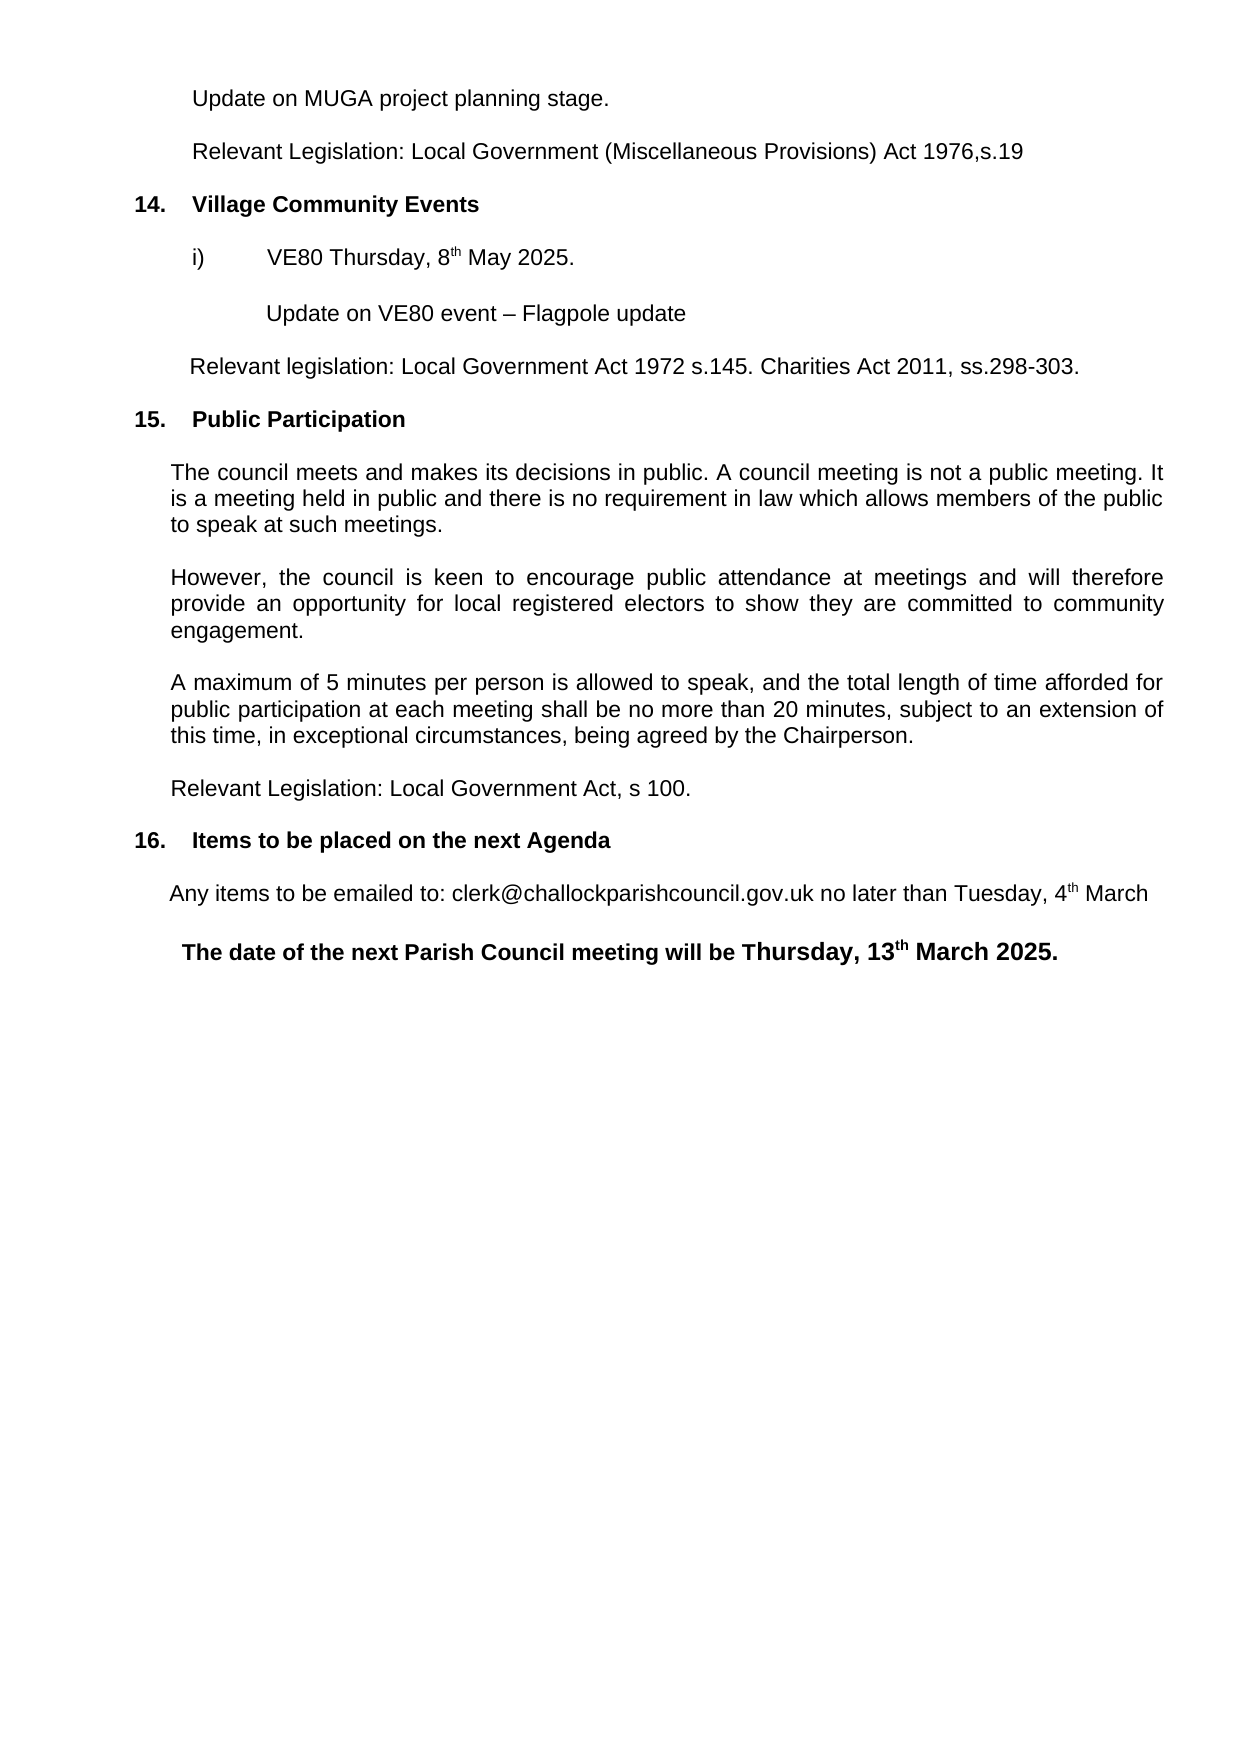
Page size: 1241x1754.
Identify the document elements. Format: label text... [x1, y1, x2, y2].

list Items to be placed on the next Agenda [134, 827, 1165, 854]
list A maximum of 5 minutes per person is allowed to speak, and the total length of time afforded for public participation at each meeting shall be no more than 20 minutes, subject to an extension of this time, in exceptional circumstances, being agreed by the Chairperson. [170, 669, 1165, 748]
text Update on VE80 event – Flagpole update [75, 300, 1165, 327]
list Relevant Legislation: Local Government Act, s 100. [170, 775, 1165, 801]
list VE80 Thursday, 8th May 2025. [192, 243, 1165, 270]
list Public Participation [134, 406, 1165, 432]
list However, the council is keen to encourage public attendance at meetings and will therefore provide an opportunity for local registered electors to show they are committed to community engagement. [170, 564, 1165, 643]
list The council meets and makes its decisions in public. A council meeting is not a public meeting. It is a meeting held in public and there is no requirement in law which allows members of the public to speak at such meetings. [170, 458, 1165, 538]
text Relevant Legislation: Local Government (Miscellaneous Provisions) Act 1976,s.19 [192, 138, 1165, 164]
text The date of the next Parish Council meeting will be Thursday, 13th March 2025. [75, 937, 1165, 966]
list Village Community Events [134, 191, 1165, 217]
text Relevant legislation: Local Government Act 1972 s.145. Charities Act 2011, ss.298-303. [75, 353, 1165, 379]
text Update on MUGA project planning stage. [192, 85, 1165, 112]
text Any items to be emailed to: clerk@challockparishcouncil.gov.uk no later than Tuesday, 4th March [75, 880, 1165, 907]
